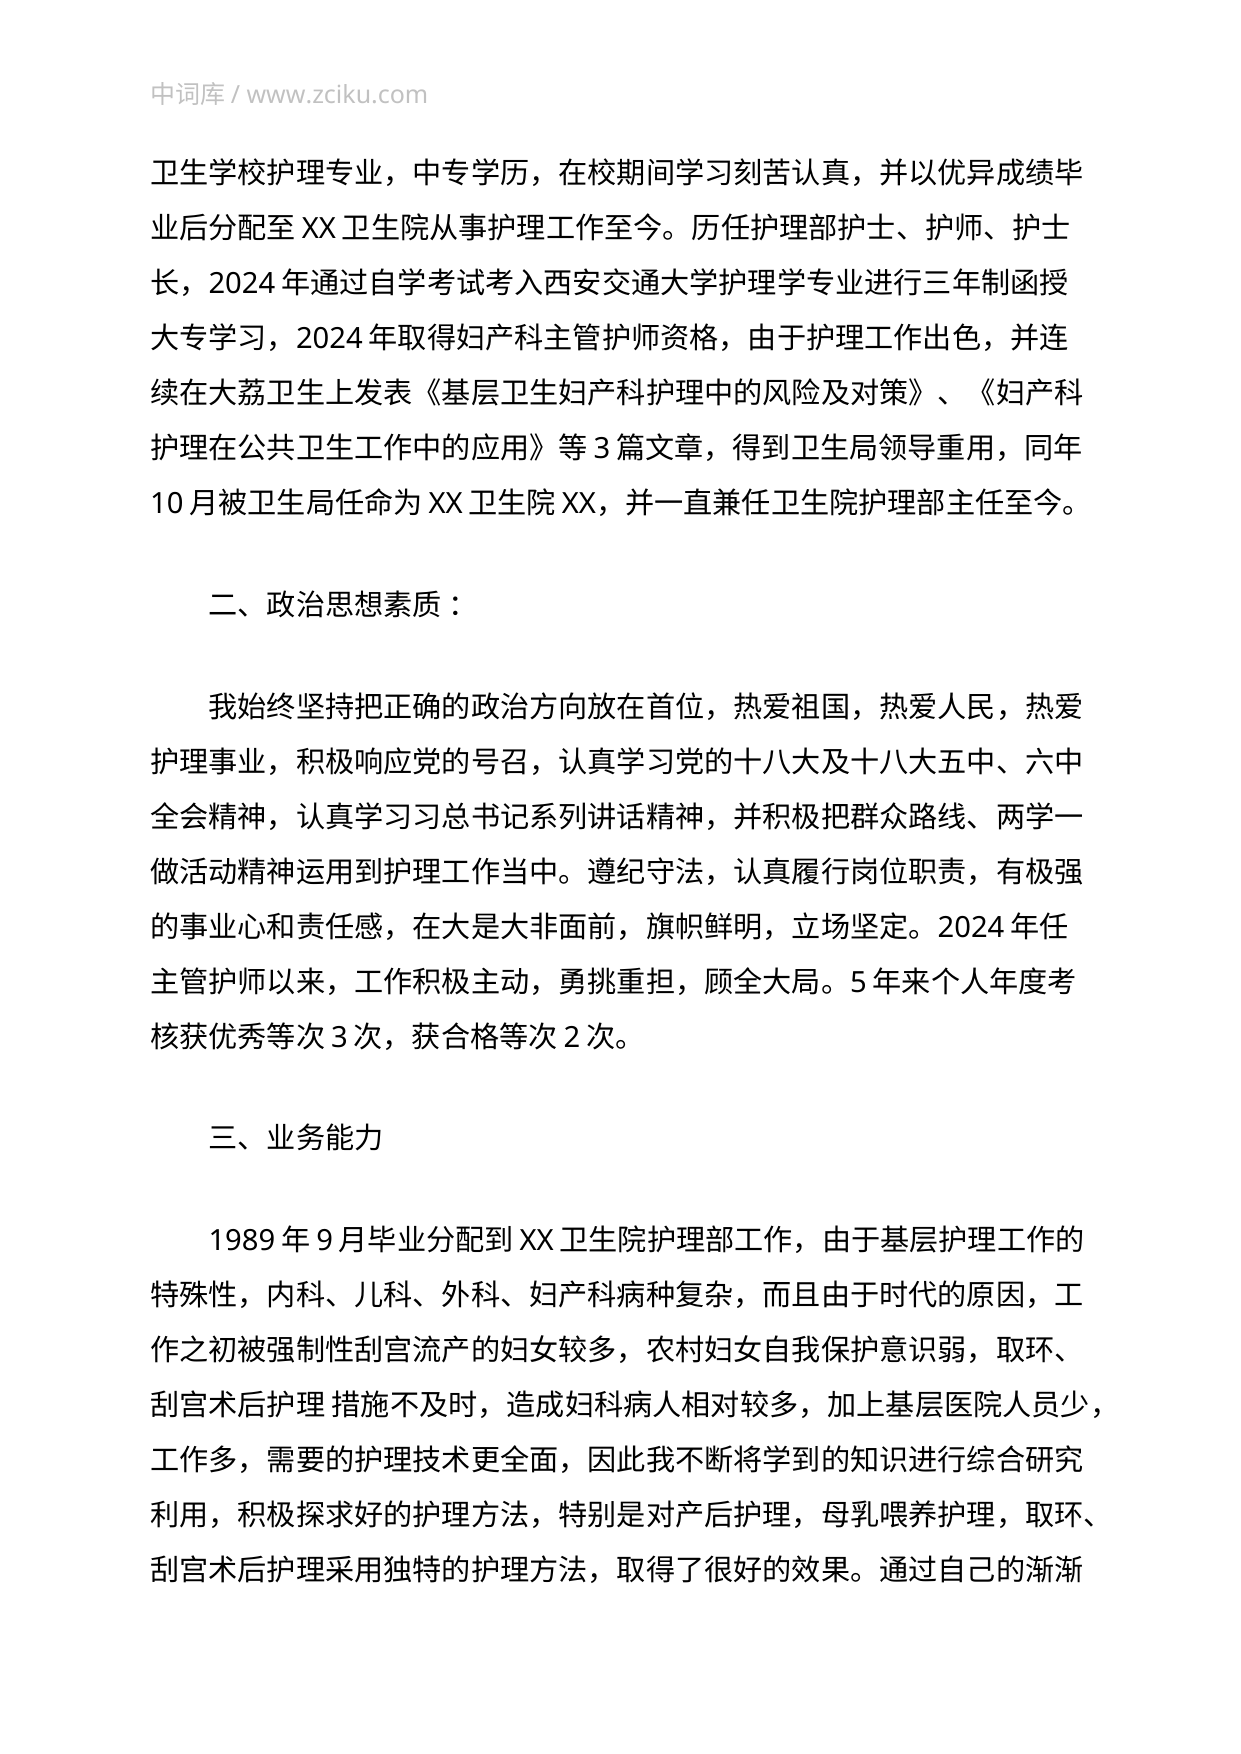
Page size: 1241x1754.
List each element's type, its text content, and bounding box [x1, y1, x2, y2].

text 我始终坚持把正确的政治方向放在首位，热爱祖国，热爱人民，热爱护理事业，积极响应党的号召，认真学习党的十八大及十八大五中、六中全会精神，认真学习习总书记系列讲话精神，并积极把群众路线、两学一做活动精神运用到护理工作当中。遵纪守法，认真履行岗位职责，有极强的事业心和责任感，在大是大非面前，旗帜鲜明，立场坚定。2024年任主管护师以来，工作积极主动，勇挑重担，顾全大局。5年来个人年度考核获优秀等次3次，获合格等次2次。 [150, 683, 1090, 1056]
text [150, 1217, 1090, 1589]
text 三、业务能力 [150, 1115, 1090, 1157]
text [150, 150, 1090, 522]
text 二、政治思想素质 ： [150, 582, 1090, 624]
